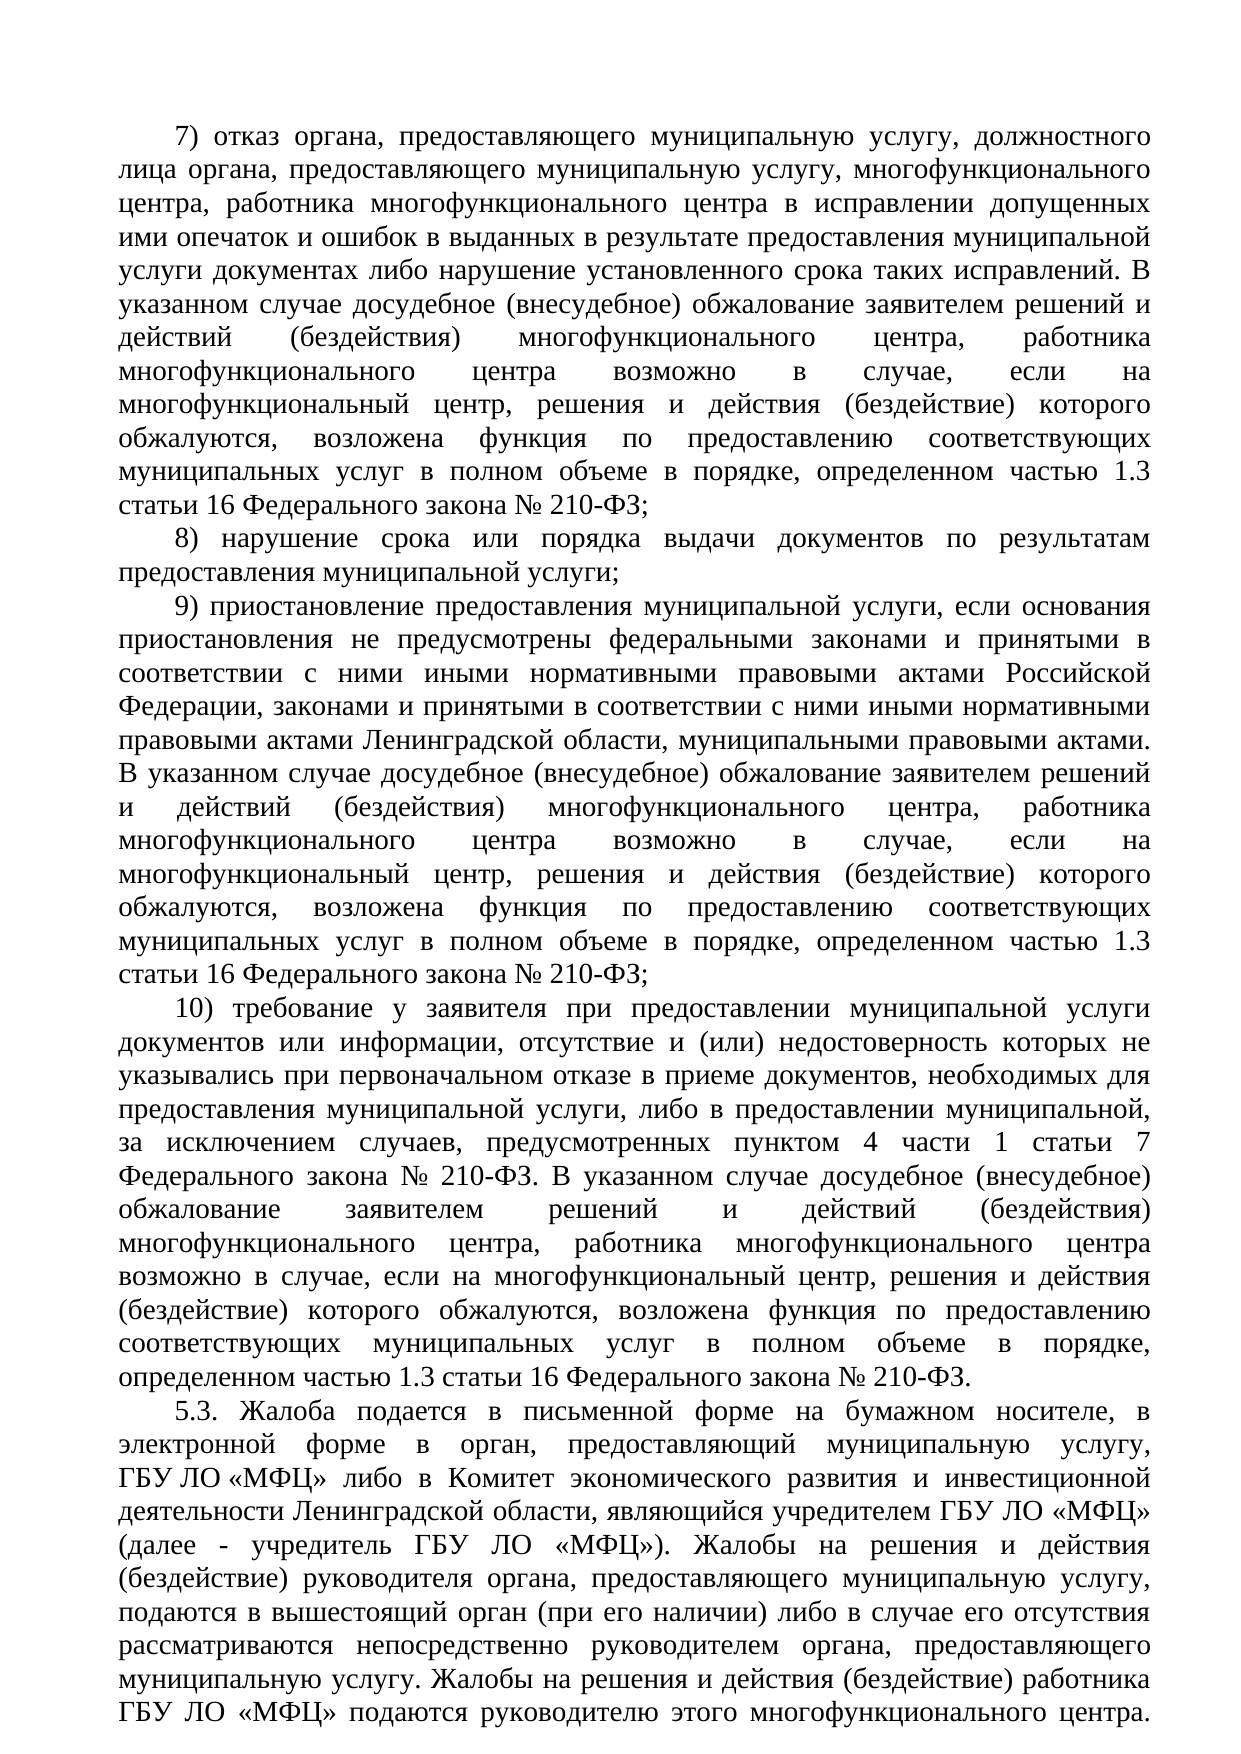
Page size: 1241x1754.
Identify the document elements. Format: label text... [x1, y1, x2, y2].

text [118, 1393, 1152, 1728]
text 10) требование у заявителя при предоставлении муниципальной услуги документов или информации, отсутствие и (или) недостоверность которых не указывались при первоначальном отказе в приеме документов, необходимых для предоставления муниципальной услуги, либо в предоставлении муниципальной, за исключением случаев, предусмотренных пунктом 4 части 1 статьи 7 Федерального закона № 210-ФЗ. В указанном случае досудебное (внесудебное) обжалование заявителем решений и действий (бездействия) многофункционального центра, работника многофункционального центра возможно в случае, если на многофункциональный центр, решения и действия (бездействие) которого обжалуются, возложена функция по предоставлению соответствующих муниципальных услуг в полном объеме в порядке, определенном частью 1.3 статьи 16 Федерального закона № 210-ФЗ. [118, 990, 1152, 1393]
text 8) нарушение срока или порядка выдачи документов по результатам предоставления муниципальной услуги; [118, 521, 1152, 588]
text 7) отказ органа, предоставляющего муниципальную услугу, должностного лица органа, предоставляющего муниципальную услугу, многофункционального центра, работника многофункционального центра в исправлении допущенных ими опечаток и ошибок в выданных в результате предоставления муниципальной услуги документах либо нарушение установленного срока таких исправлений. В указанном случае досудебное (внесудебное) обжалование заявителем решений и действий (бездействия) многофункционального центра, работника многофункционального центра возможно в случае, если на многофункциональный центр, решения и действия (бездействие) которого обжалуются, возложена функция по предоставлению соответствующих муниципальных услуг в полном объеме в порядке, определенном частью 1.3 статьи 16 Федерального закона № 210-ФЗ; [118, 118, 1152, 521]
text 9) приостановление предоставления муниципальной услуги, если основания приостановления не предусмотрены федеральными законами и принятыми в соответствии с ними иными нормативными правовыми актами Российской Федерации, законами и принятыми в соответствии с ними иными нормативными правовыми актами Ленинградской области, муниципальными правовыми актами. В указанном случае досудебное (внесудебное) обжалование заявителем решений и действий (бездействия) многофункционального центра, работника многофункционального центра возможно в случае, если на многофункциональный центр, решения и действия (бездействие) которого обжалуются, возложена функция по предоставлению соответствующих муниципальных услуг в полном объеме в порядке, определенном частью 1.3 статьи 16 Федерального закона № 210-ФЗ; [118, 588, 1152, 990]
